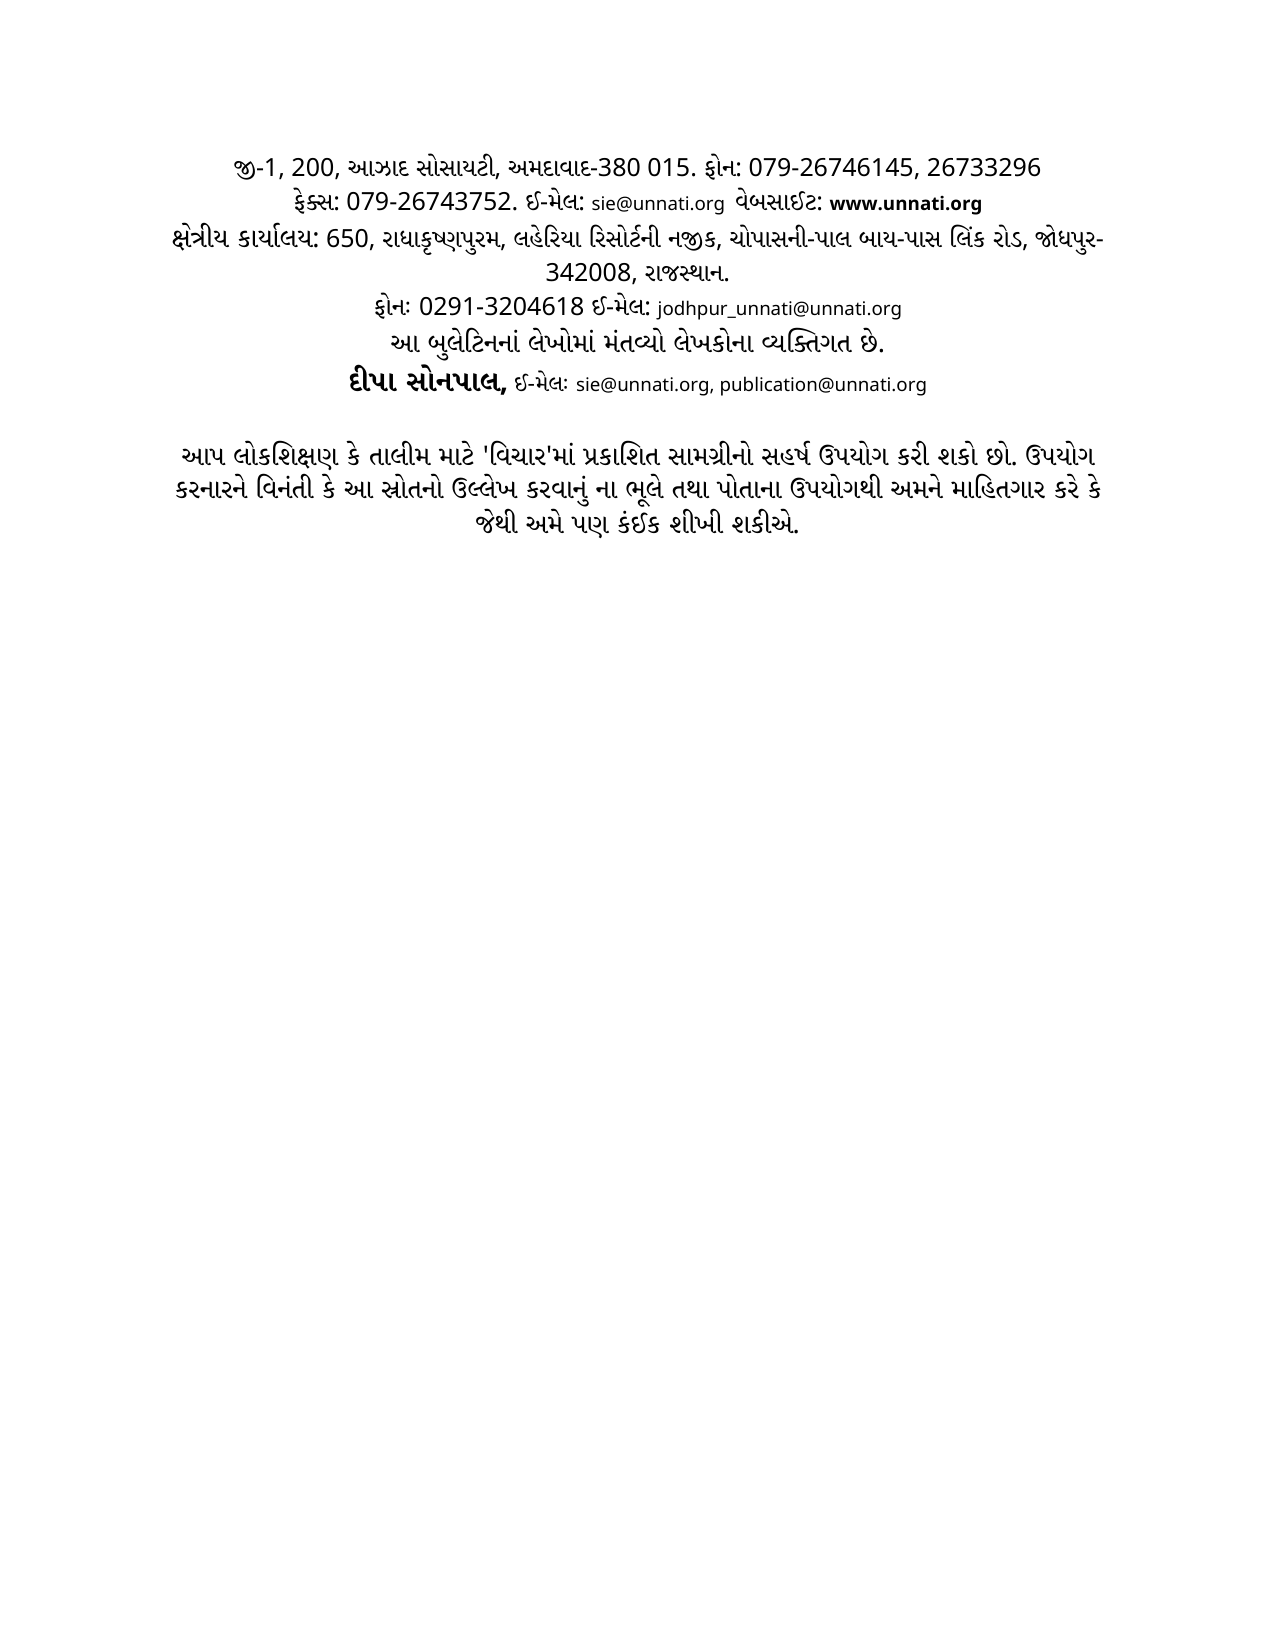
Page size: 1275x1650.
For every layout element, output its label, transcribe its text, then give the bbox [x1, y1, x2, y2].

text ફેક્સ: 079-26743752. ઈ-મેલ: sie@unnati.org વેબસાઈટ: www.unnati.org [150, 184, 1125, 218]
text જી-1, 200, આઝાદ સોસાયટી, અમદાવાદ-380 015. ફોન: 079-26746145, 26733296 [150, 150, 1125, 184]
text ફોનઃ 0291-3204618 ઈ-મેલ: jodhpur_unnati@unnati.org [150, 289, 1125, 323]
text આ બુલેટિનનાં લેખોમાં મંતવ્યો લેખકોના વ્યક્તિગત છે. [150, 323, 1125, 360]
text દીપા સોનપાલ, ઈ-મેલઃ sie@unnati.org, publication@unnati.org [150, 360, 1125, 400]
text ક્ષેત્રીય કાર્યાલય: 650, રાધાકૃષ્ણપુરમ, લહેરિયા રિસોર્ટની નજીક, ચોપાસની-પાલ બાય-પાસ લિંક રોડ, જોધપુર-342008, રાજસ્થાન. [150, 218, 1125, 289]
text આપ લોકશિક્ષણ કે તાલીમ માટે 'વિચાર'માં પ્રકાશિત સામગ્રીનો સહર્ષ ઉપયોગ કરી શકો છો. ઉપયોગ કરનારને વિનંતી કે આ સ્રોતનો ઉલ્લેખ કરવાનું ના ભૂલે તથા પોતાના ઉપયોગથી અમને માહિતગાર કરે કે જેથી અમે પણ કંઈક શીખી શકીએ. [150, 437, 1125, 542]
